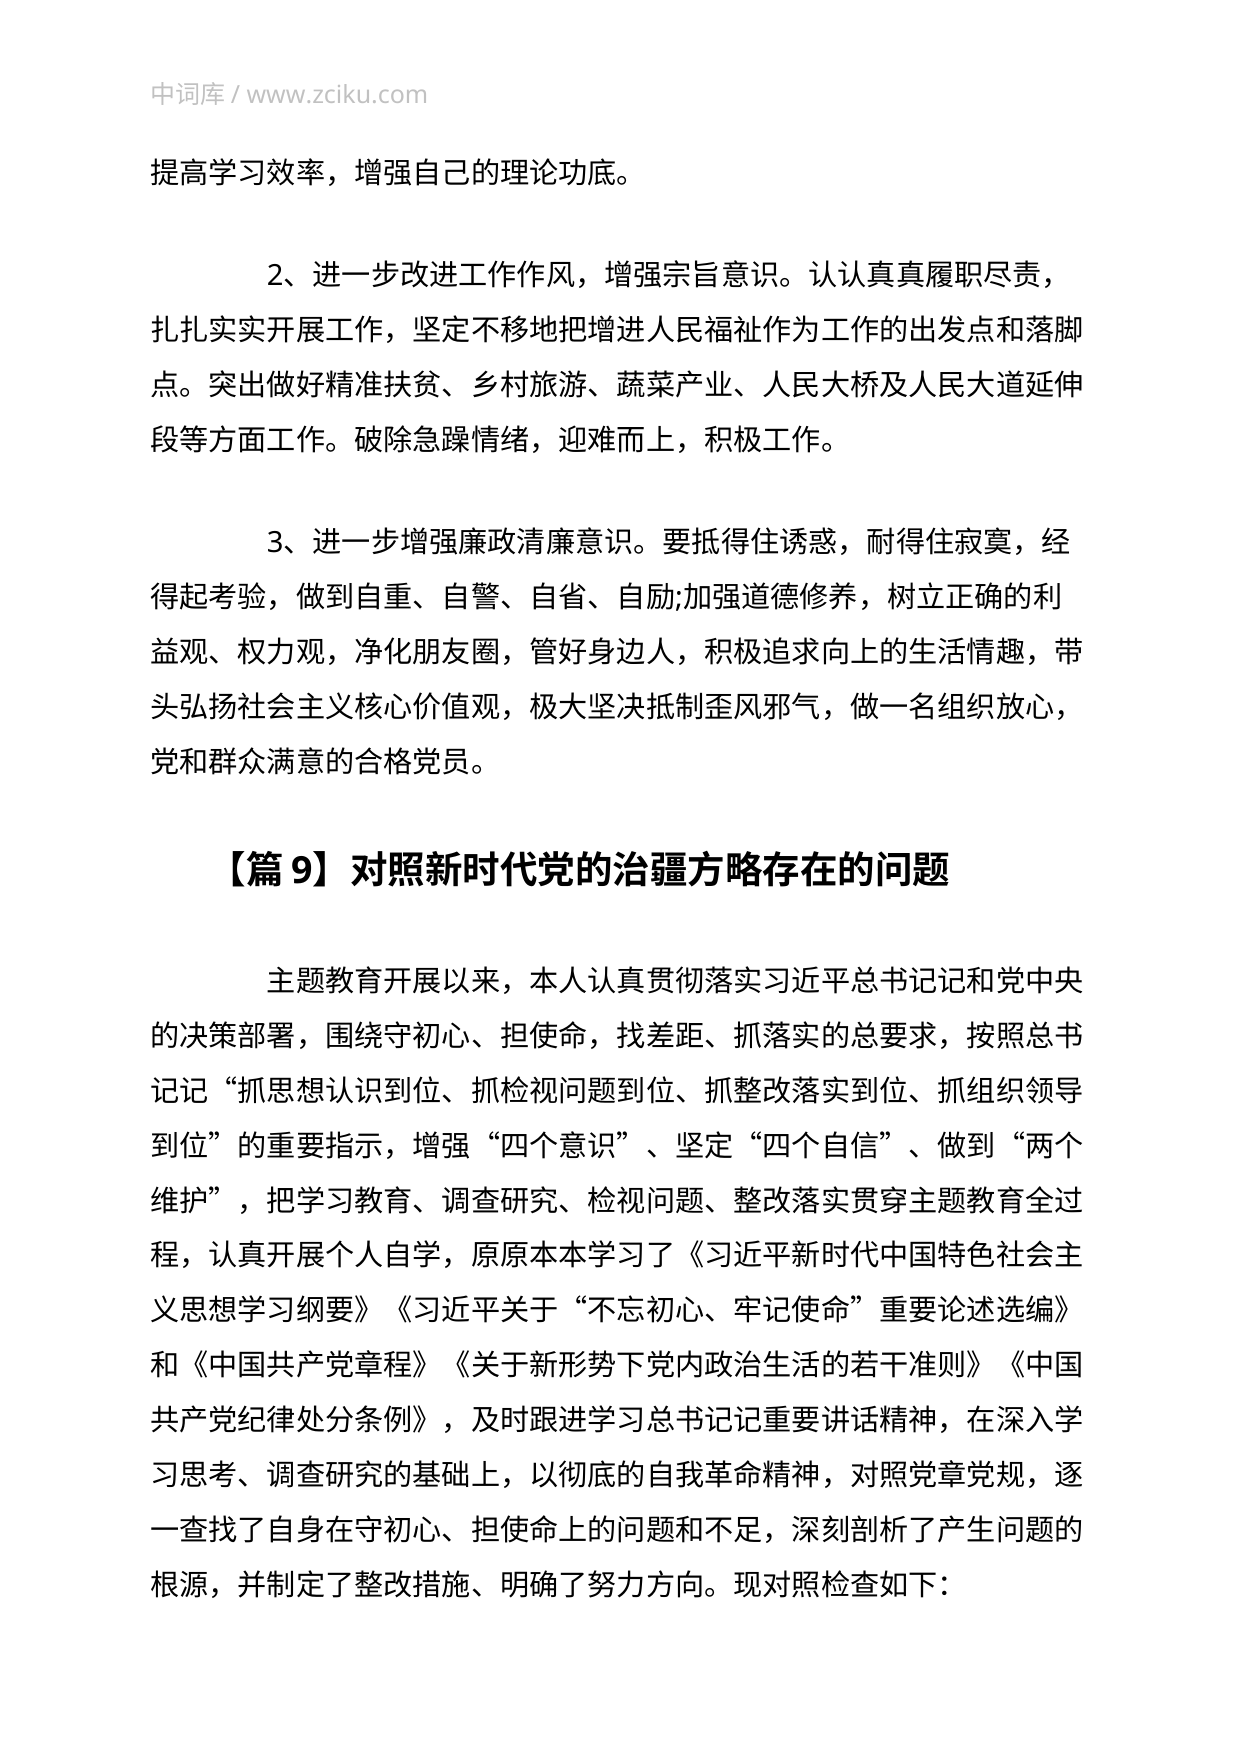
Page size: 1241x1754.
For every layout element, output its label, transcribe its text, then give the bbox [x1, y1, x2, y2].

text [150, 150, 1090, 192]
text 主题教育开展以来，本人认真贯彻落实习近平总书记记和党中央的决策部署，围绕守初心、担使命，找差距、抓落实的总要求，按照总书记记“抓思想认识到位、抓检视问题到位、抓整改落实到位、抓组织领导到位”的重要指示，增强“四个意识”、坚定“四个自信”、做到“两个维护”，把学习教育、调查研究、检视问题、整改落实贯穿主题教育全过程，认真开展个人自学，原原本本学习了《习近平新时代中国特色社会主义思想学习纲要》《习近平关于“不忘初心、牢记使命”重要论述选编》和《中国共产党章程》《关于新形势下党内政治生活的若干准则》《中国共产党纪律处分条例》，及时跟进学习总书记记重要讲话精神，在深入学习思考、调查研究的基础上，以彻底的自我革命精神，对照党章党规，逐一查找了自身在守初心、担使命上的问题和不足，深刻剖析了产生问题的根源，并制定了整改措施、明确了努力方向。现对照检查如下： [150, 957, 1090, 1604]
text 3、进一步增强廉政清廉意识。要抵得住诱惑，耐得住寂寞，经得起考验，做到自重、自警、自省、自励;加强道德修养，树立正确的利益观、权力观，净化朋友圈，管好身边人，积极追求向上的生活情趣，带头弘扬社会主义核心价值观，极大坚决抵制歪风邪气，做一名组织放心，党和群众满意的合格党员。 [150, 518, 1090, 780]
text 【篇9】对照新时代党的治疆方略存在的问题 [150, 840, 1090, 894]
text 2、进一步改进工作作风，增强宗旨意识。认认真真履职尽责，扎扎实实开展工作，坚定不移地把增进人民福祉作为工作的出发点和落脚点。突出做好精准扶贫、乡村旅游、蔬菜产业、人民大桥及人民大道延伸段等方面工作。破除急躁情绪，迎难而上，积极工作。 [150, 252, 1090, 459]
